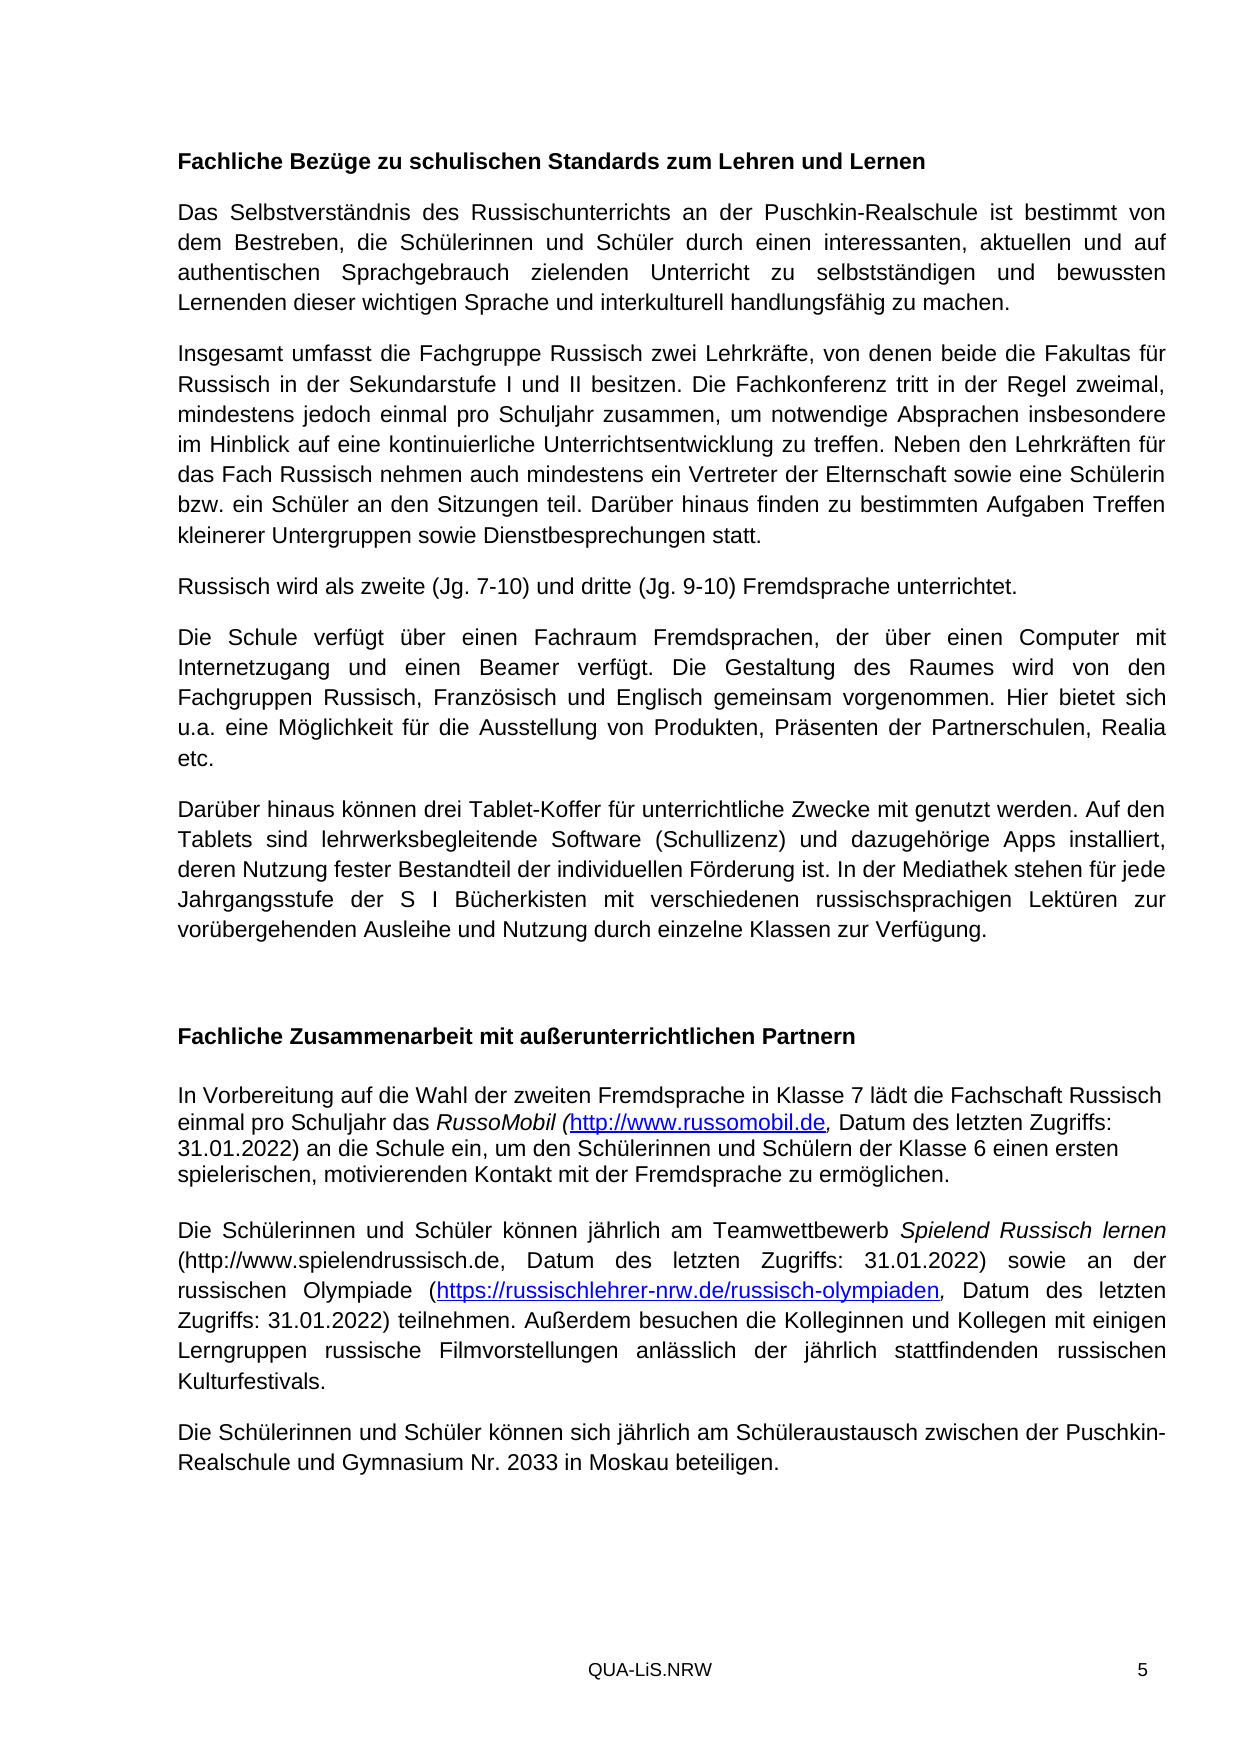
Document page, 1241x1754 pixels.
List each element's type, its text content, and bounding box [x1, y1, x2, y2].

text Das Selbstverständnis des Russischunterrichts an der Puschkin-Realschule ist bestimmt von dem Bestreben, die Schülerinnen und Schüler durch einen interessanten, aktuellen und auf authentischen Sprachgebrauch zielenden Unterricht zu selbstständigen und bewussten Lernenden dieser wichtigen Sprache und interkulturell handlungsfähig zu machen. [177, 199, 1167, 316]
text Die Schule verfügt über einen Fachraum Fremdsprachen, der über einen Computer mit Internetzugang und einen Beamer verfügt. Die Gestaltung des Raumes wird von den Fachgruppen Russisch, Französisch und Englisch gemeinsam vorgenommen. Hier bietet sich u.a. eine Möglichkeit für die Ausstellung von Produkten, Präsenten der Partnerschulen, Realia etc. [177, 624, 1167, 771]
text Die Schülerinnen und Schüler können sich jährlich am Schüleraustausch zwischen der Puschkin-Realschule und Gymnasium Nr. 2033 in Moskau beteiligen. [177, 1419, 1167, 1475]
text Darüber hinaus können drei Tablet-Koffer für unterrichtliche Zwecke mit genutzt werden. Auf den Tablets sind lehrwerksbegleitende Software (Schullizenz) und dazugehörige Apps installiert, deren Nutzung fester Bestandteil der individuellen Förderung ist. In der Mediathek stehen für jede Jahrgangsstufe der S I Bücherkisten mit verschiedenen russischsprachigen Lektüren zur vorübergehenden Ausleihe und Nutzung durch einzelne Klassen zur Verfügung. [177, 796, 1167, 943]
text Fachliche Zusammenarbeit mit außerunterrichtlichen Partnern [177, 1023, 1167, 1049]
text Die Schülerinnen und Schüler können jährlich am Teamwettbewerb Spielend Russisch lernen (http://www.spielendrussisch.de, Datum des letzten Zugriffs: 31.01.2022) sowie an der russischen Olympiade (https://russischlehrer-nrw.de/russisch-olympiaden, Datum des letzten Zugriffs: 31.01.2022) teilnehmen. Außerdem besuchen die Kolleginnen und Kollegen mit einigen Lerngruppen russische Filmvorstellungen anlässlich der jährlich stattfindenden russischen Kulturfestivals. [177, 1217, 1167, 1394]
text Insgesamt umfasst die Fachgruppe Russisch zwei Lehrkräfte, von denen beide die Fakultas für Russisch in der Sekundarstufe I und II besitzen. Die Fachkonferenz tritt in der Regel zweimal, mindestens jedoch einmal pro Schuljahr zusammen, um notwendige Absprachen insbesondere im Hinblick auf eine kontinuierliche Unterrichtsentwicklung zu treffen. Neben den Lehrkräften für das Fach Russisch nehmen auch mindestens ein Vertreter der Elternschaft sowie eine Schülerin bzw. ein Schüler an den Sitzungen teil. Darüber hinaus finden zu bestimmten Aufgaben Treffen kleinerer Untergruppen sowie Dienstbesprechungen statt. [177, 340, 1167, 548]
text Fachliche Bezüge zu schulischen Standards zum Lehren und Lernen [177, 148, 1167, 174]
text In Vorbereitung auf die Wahl der zweiten Fremdsprache in Klasse 7 lädt die Fachschaft Russisch einmal pro Schuljahr das RussoMobil (http://www.russomobil.de, Datum des letzten Zugriffs: 31.01.2022) an die Schule ein, um den Schülerinnen und Schülern der Klasse 6 einen ersten spielerischen, motivierenden Kontakt mit der Fremdsprache zu ermöglichen. [177, 1082, 1167, 1187]
text Russisch wird als zweite (Jg. 7-10) und dritte (Jg. 9-10) Fremdsprache unterrichtet. [177, 573, 1167, 599]
